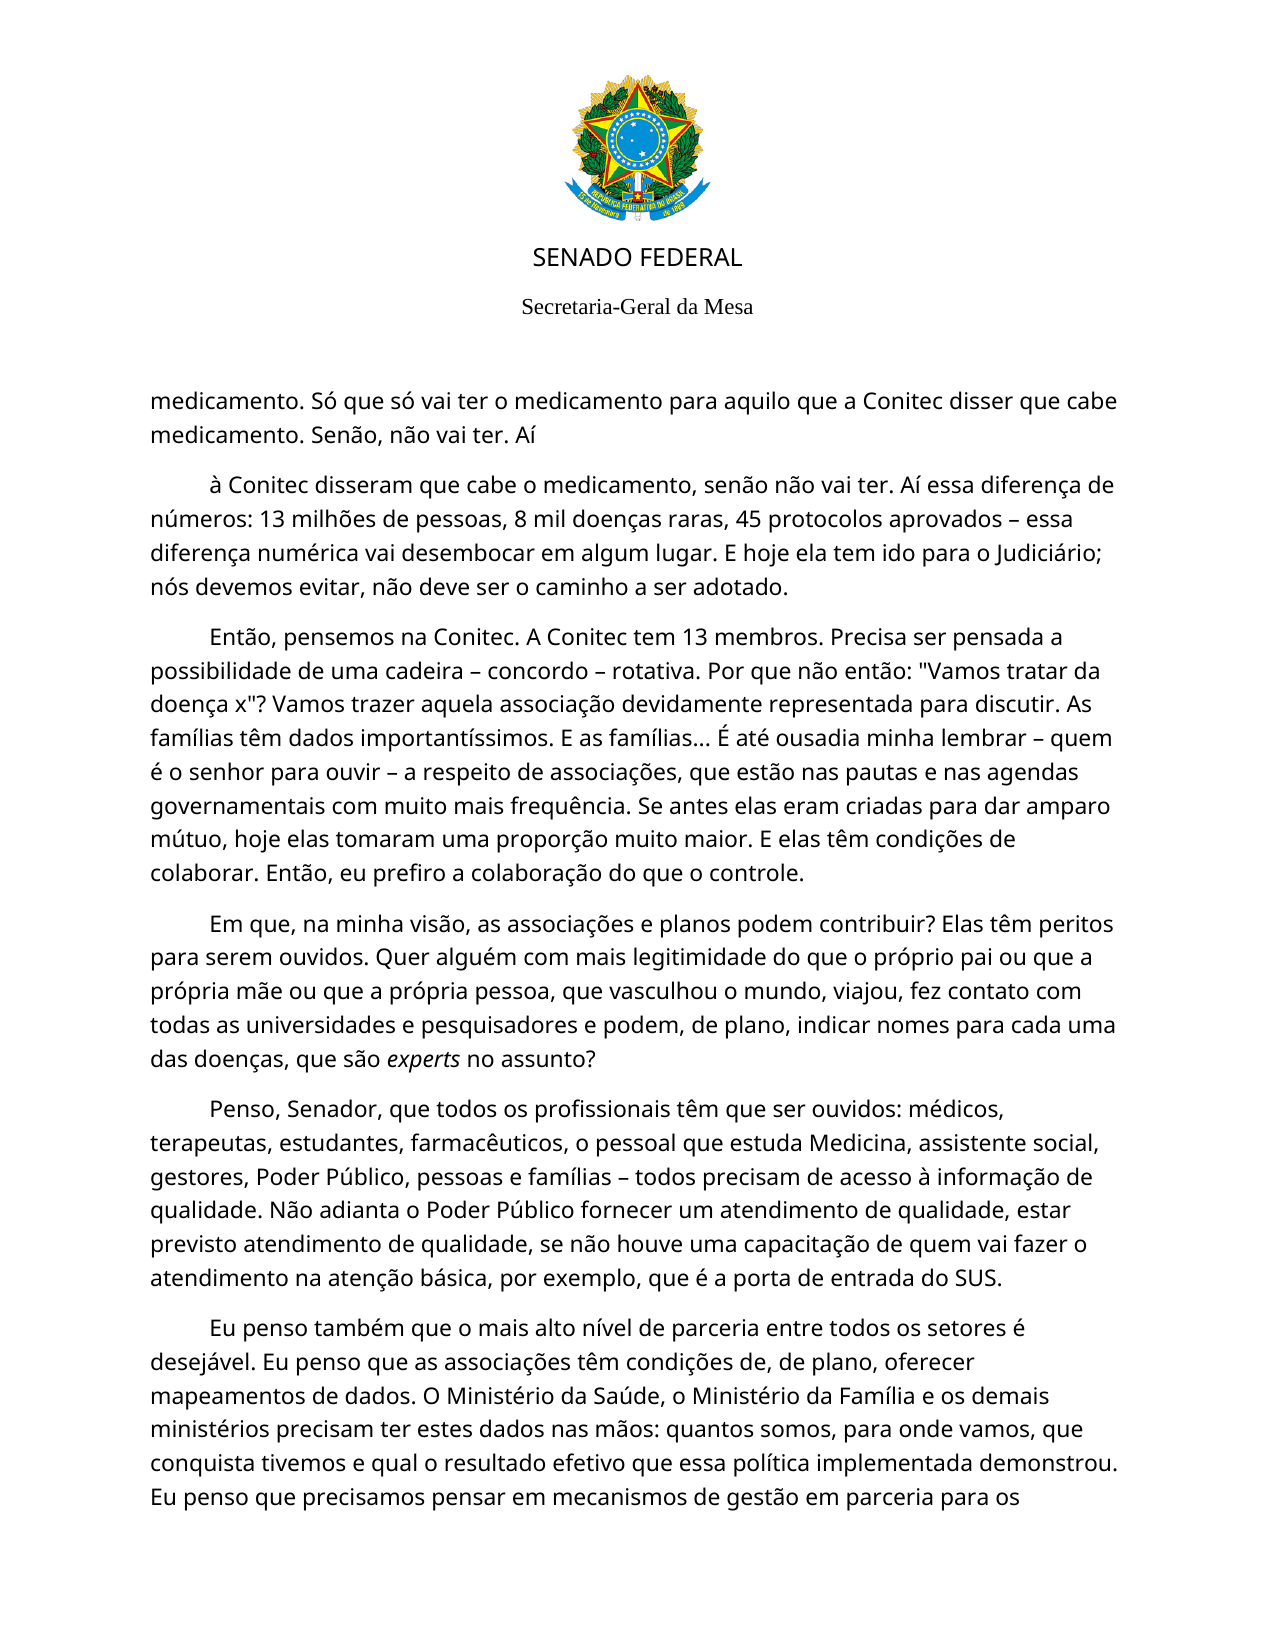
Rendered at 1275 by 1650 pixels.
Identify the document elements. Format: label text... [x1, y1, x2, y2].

picture [564, 75, 711, 221]
text Então, pensemos na Conitec. A Conitec tem 13 membros. Precisa ser pensada a possibilidade de uma cadeira – concordo – rotativa. Por que não então: "Vamos tratar da doença x"? Vamos trazer aquela associação devidamente representada para discutir. As famílias têm dados importantíssimos. E as famílias... É até ousadia minha lembrar – quem é o senhor para ouvir – a respeito de associações, que estão nas pautas e nas agendas governamentais com muito mais frequência. Se antes elas eram criadas para dar amparo mútuo, hoje elas tomaram uma proporção muito maior. E elas têm condições de colaborar. Então, eu prefiro a colaboração do que o controle. [150, 621, 1125, 888]
text Em que, na minha visão, as associações e planos podem contribuir? Elas têm peritos para serem ouvidos. Quer alguém com mais legitimidade do que o próprio pai ou que a própria mãe ou que a própria pessoa, que vasculhou o mundo, viajou, fez contato com todas as universidades e pesquisadores e podem, de plano, indicar nomes para cada uma das doenças, que são experts no assunto? [150, 907, 1125, 1074]
text à Conitec disseram que cabe o medicamento, senão não vai ter. Aí essa diferença de números: 13 milhões de pessoas, 8 mil doenças raras, 45 protocolos aprovados – essa diferença numérica vai desembocar em algum lugar. E hoje ela tem ido para o Judiciário; nós devemos evitar, não deve ser o caminho a ser adotado. [150, 469, 1125, 602]
text Penso, Senador, que todos os profissionais têm que ser ouvidos: médicos, terapeutas, estudantes, farmacêuticos, o pessoal que estuda Medicina, assistente social, gestores, Poder Público, pessoas e famílias – todos precisam de acesso à informação de qualidade. Não adianta o Poder Público fornecer um atendimento de qualidade, estar previsto atendimento de qualidade, se não houve uma capacitação de quem vai fazer o atendimento na atenção básica, por exemplo, que é a porta de entrada do SUS. [150, 1093, 1125, 1293]
